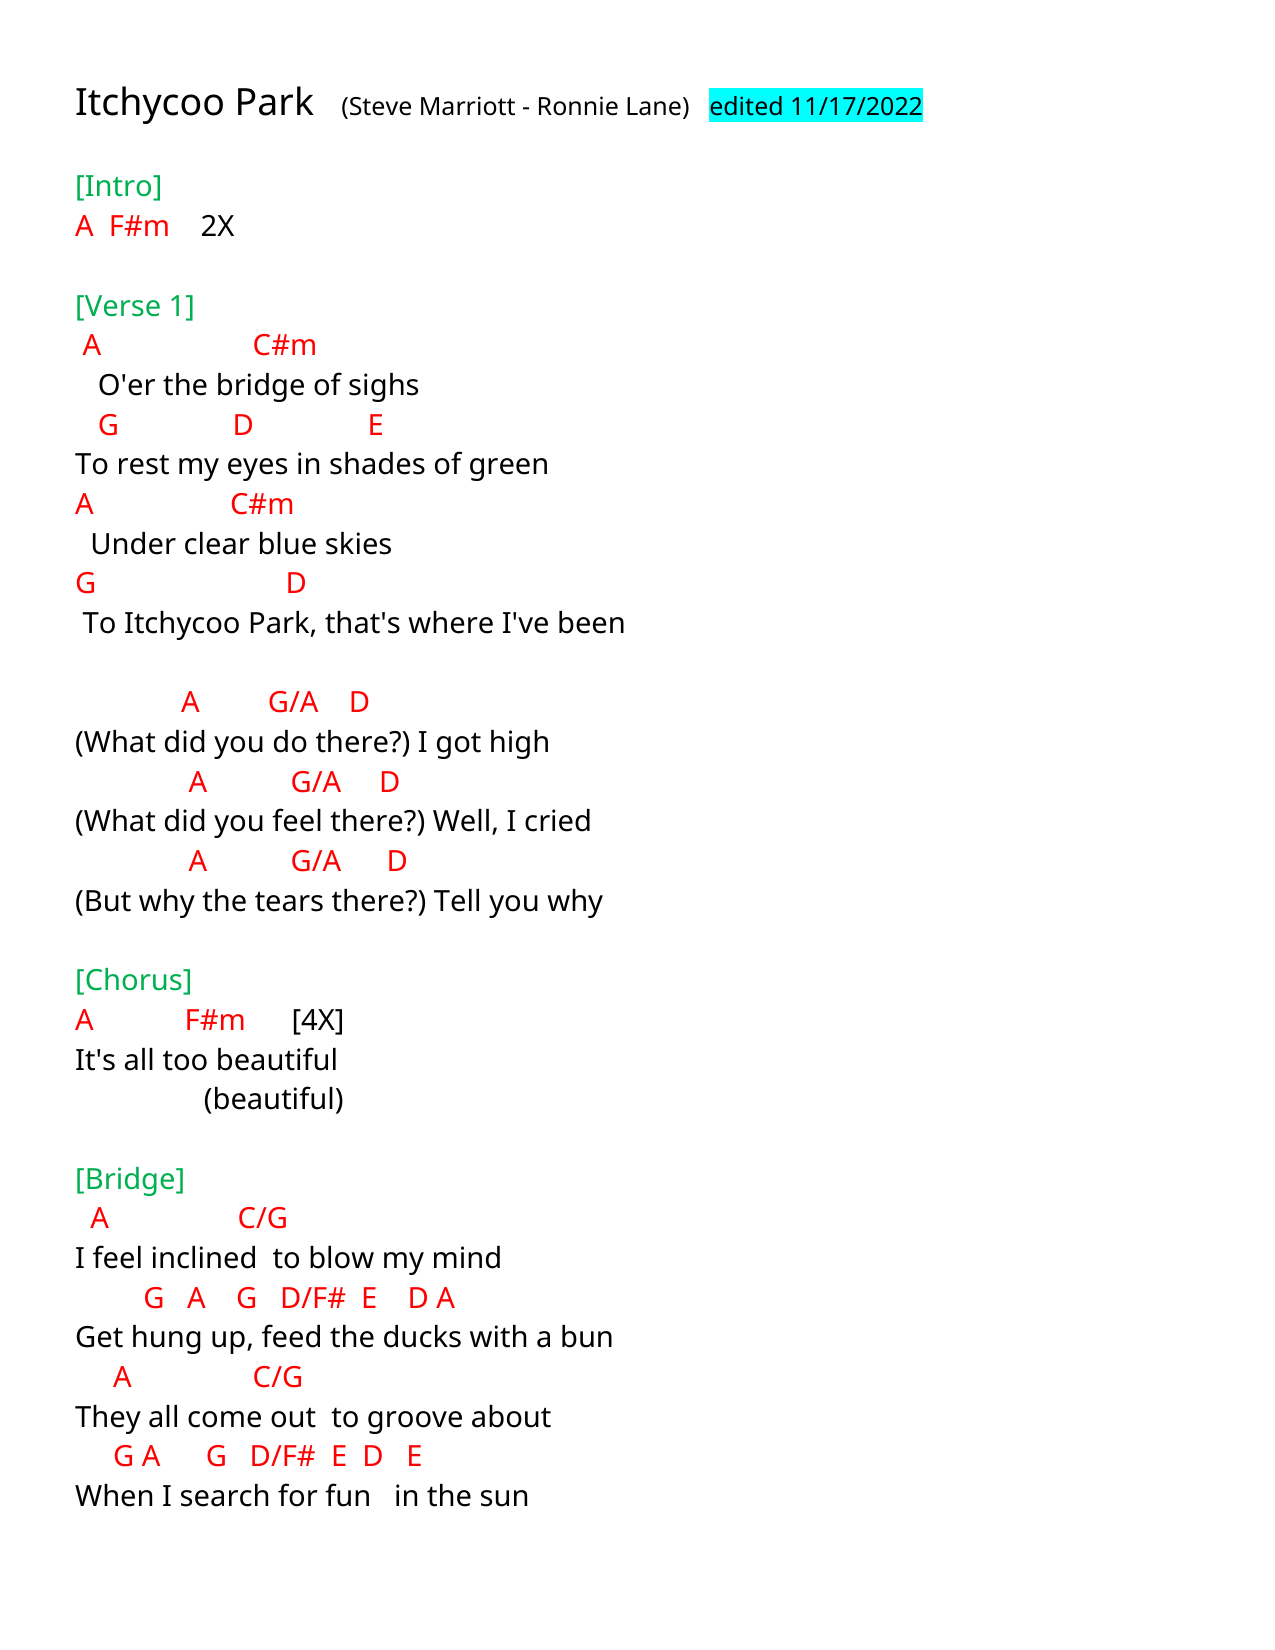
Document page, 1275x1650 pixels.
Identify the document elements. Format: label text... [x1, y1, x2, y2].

text Under clear blue skies [75, 523, 1200, 563]
text A F#m [4X] [75, 999, 1200, 1039]
text A C/G [75, 1356, 1200, 1396]
text G A G D/F# E D A [75, 1277, 1200, 1317]
text [Verse 1] [75, 285, 1200, 324]
text (What did you feel there?) Well, I cried [75, 801, 1200, 840]
text Get hung up, feed the ducks with a bun [75, 1317, 1200, 1356]
text A G/A D [75, 840, 1200, 880]
text [Bridge] [75, 1158, 1200, 1198]
text [Intro] [75, 166, 1200, 205]
text It's all too beautiful [75, 1039, 1200, 1078]
text (But why the tears there?) Tell you why [75, 880, 1200, 920]
text A C#m [75, 324, 1200, 364]
text Itchycoo Park (Steve Marriott - Ronnie Lane) edited 11/17/2022 [75, 75, 1200, 126]
text To rest my eyes in shades of green [75, 443, 1200, 483]
text A F#m 2X [75, 205, 1200, 245]
text A G/A D [75, 761, 1200, 801]
text A C#m [75, 483, 1200, 523]
text G A G D/F# E D E [75, 1436, 1200, 1475]
text I feel inclined to blow my mind [75, 1237, 1200, 1277]
text To Itchycoo Park, that's where I've been [75, 602, 1200, 642]
text G D [75, 563, 1200, 602]
text O'er the bridge of sighs [75, 364, 1200, 404]
text G D E [75, 404, 1200, 443]
text A G/A D [75, 682, 1200, 721]
text They all come out to groove about [75, 1396, 1200, 1436]
text A C/G [75, 1198, 1200, 1237]
text (What did you do there?) I got high [75, 721, 1200, 761]
text When I search for fun in the sun [75, 1475, 1200, 1515]
text [Chorus] [75, 959, 1200, 999]
text (beautiful) [75, 1078, 1200, 1118]
